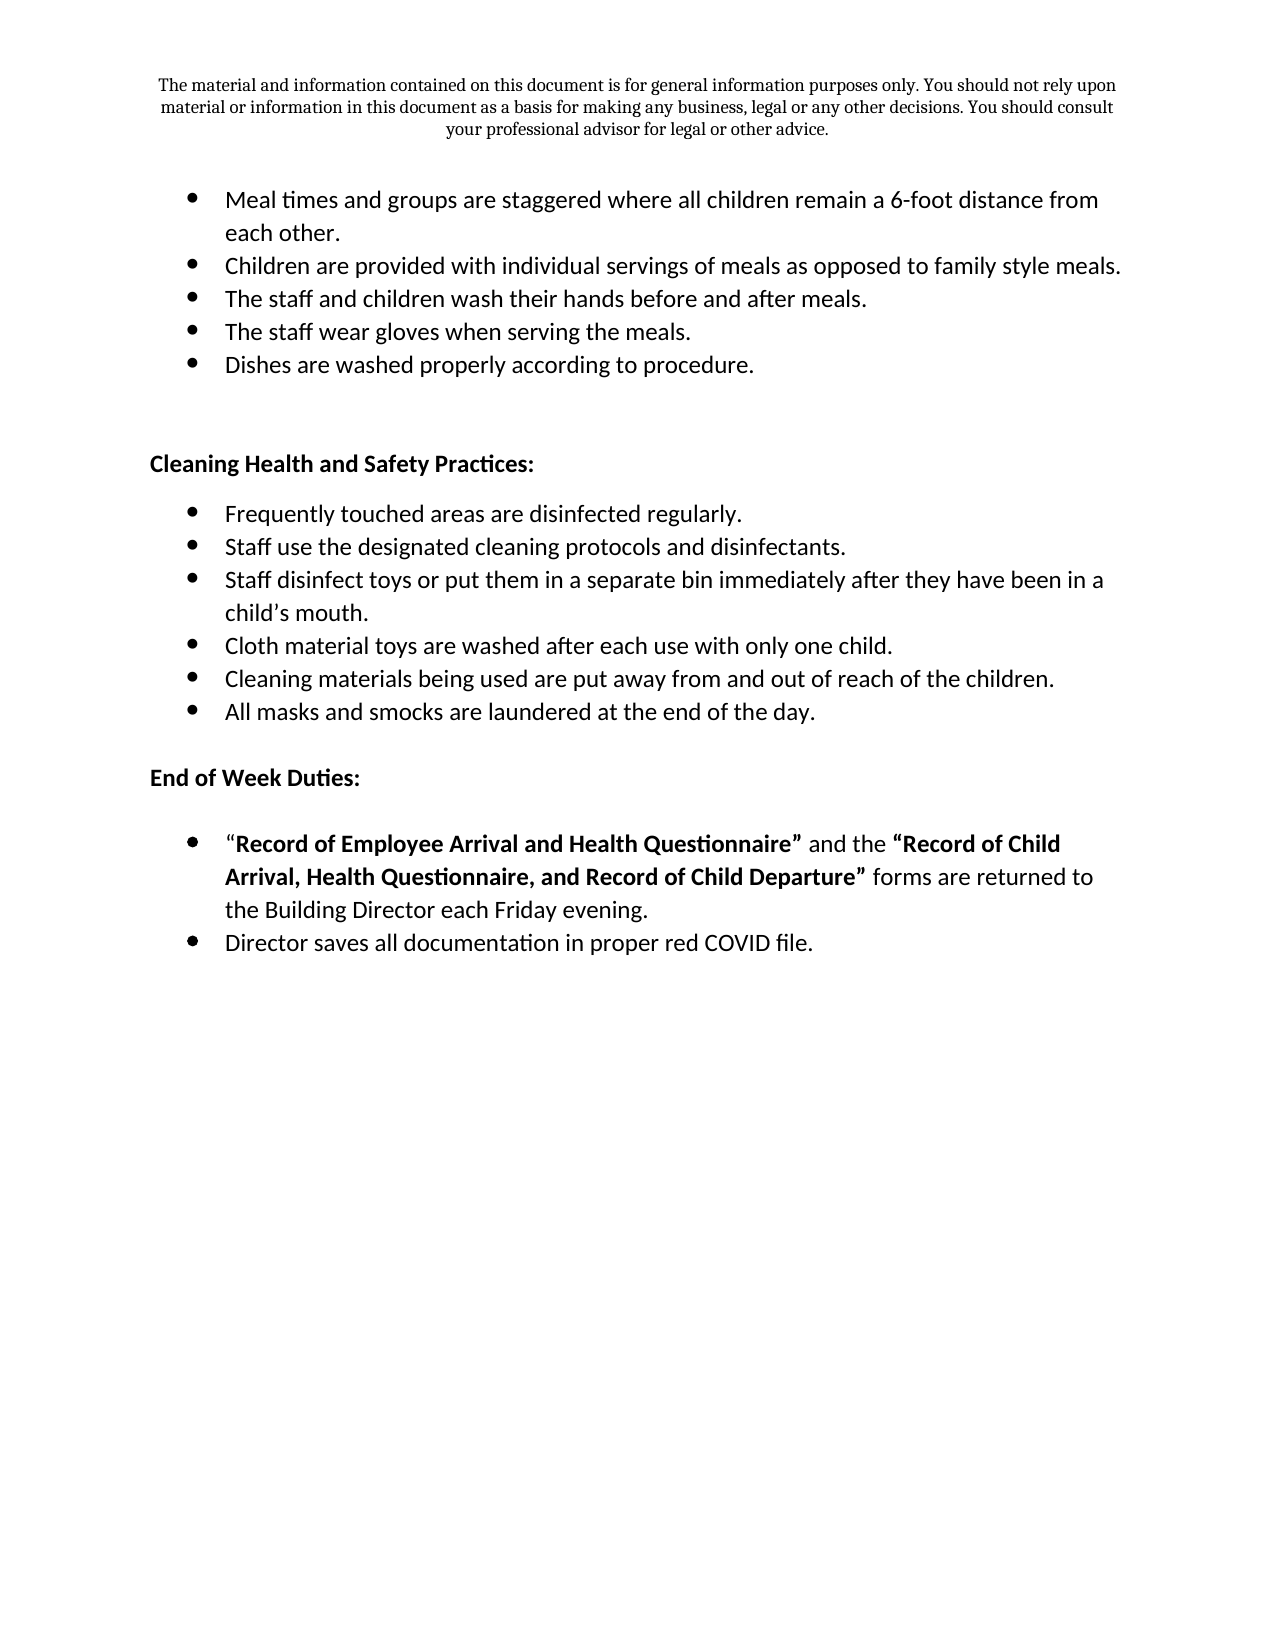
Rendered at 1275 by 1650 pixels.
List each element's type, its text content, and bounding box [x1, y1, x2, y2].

list Cleaning materials being used are put away from and out of reach of the children. [187, 663, 1125, 694]
list Meal times and groups are staggered where all children remain a 6-foot distance from each other. [187, 184, 1125, 248]
list End of Week Duties: [150, 762, 1125, 793]
list The staff wear gloves when serving the meals. [187, 316, 1125, 347]
list Frequently touched areas are disinfected regularly. [187, 498, 1125, 529]
list The staff and children wash their hands before and after meals. [187, 283, 1125, 314]
list Children are provided with individual servings of meals as opposed to family style meals. [187, 250, 1125, 281]
list All masks and smocks are laundered at the end of the day. [187, 696, 1125, 727]
list Dishes are washed properly according to procedure. [187, 349, 1125, 380]
list “Record of Employee Arrival and Health Questionnaire” and the “Record of Child Arrival, Health Questionnaire, and Record of Child Departure” forms are returned to the Building Director each Friday evening. [187, 828, 1125, 924]
list Staff use the designated cleaning protocols and disinfectants. [187, 531, 1125, 562]
list Staff disinfect toys or put them in a separate bin immediately after they have been in a child’s mouth. [187, 564, 1125, 628]
list Cloth material toys are washed after each use with only one child. [187, 630, 1125, 661]
text Cleaning Health and Safety Practices: [150, 449, 1125, 479]
list Director saves all documentation in proper red COVID file. [187, 927, 1125, 957]
